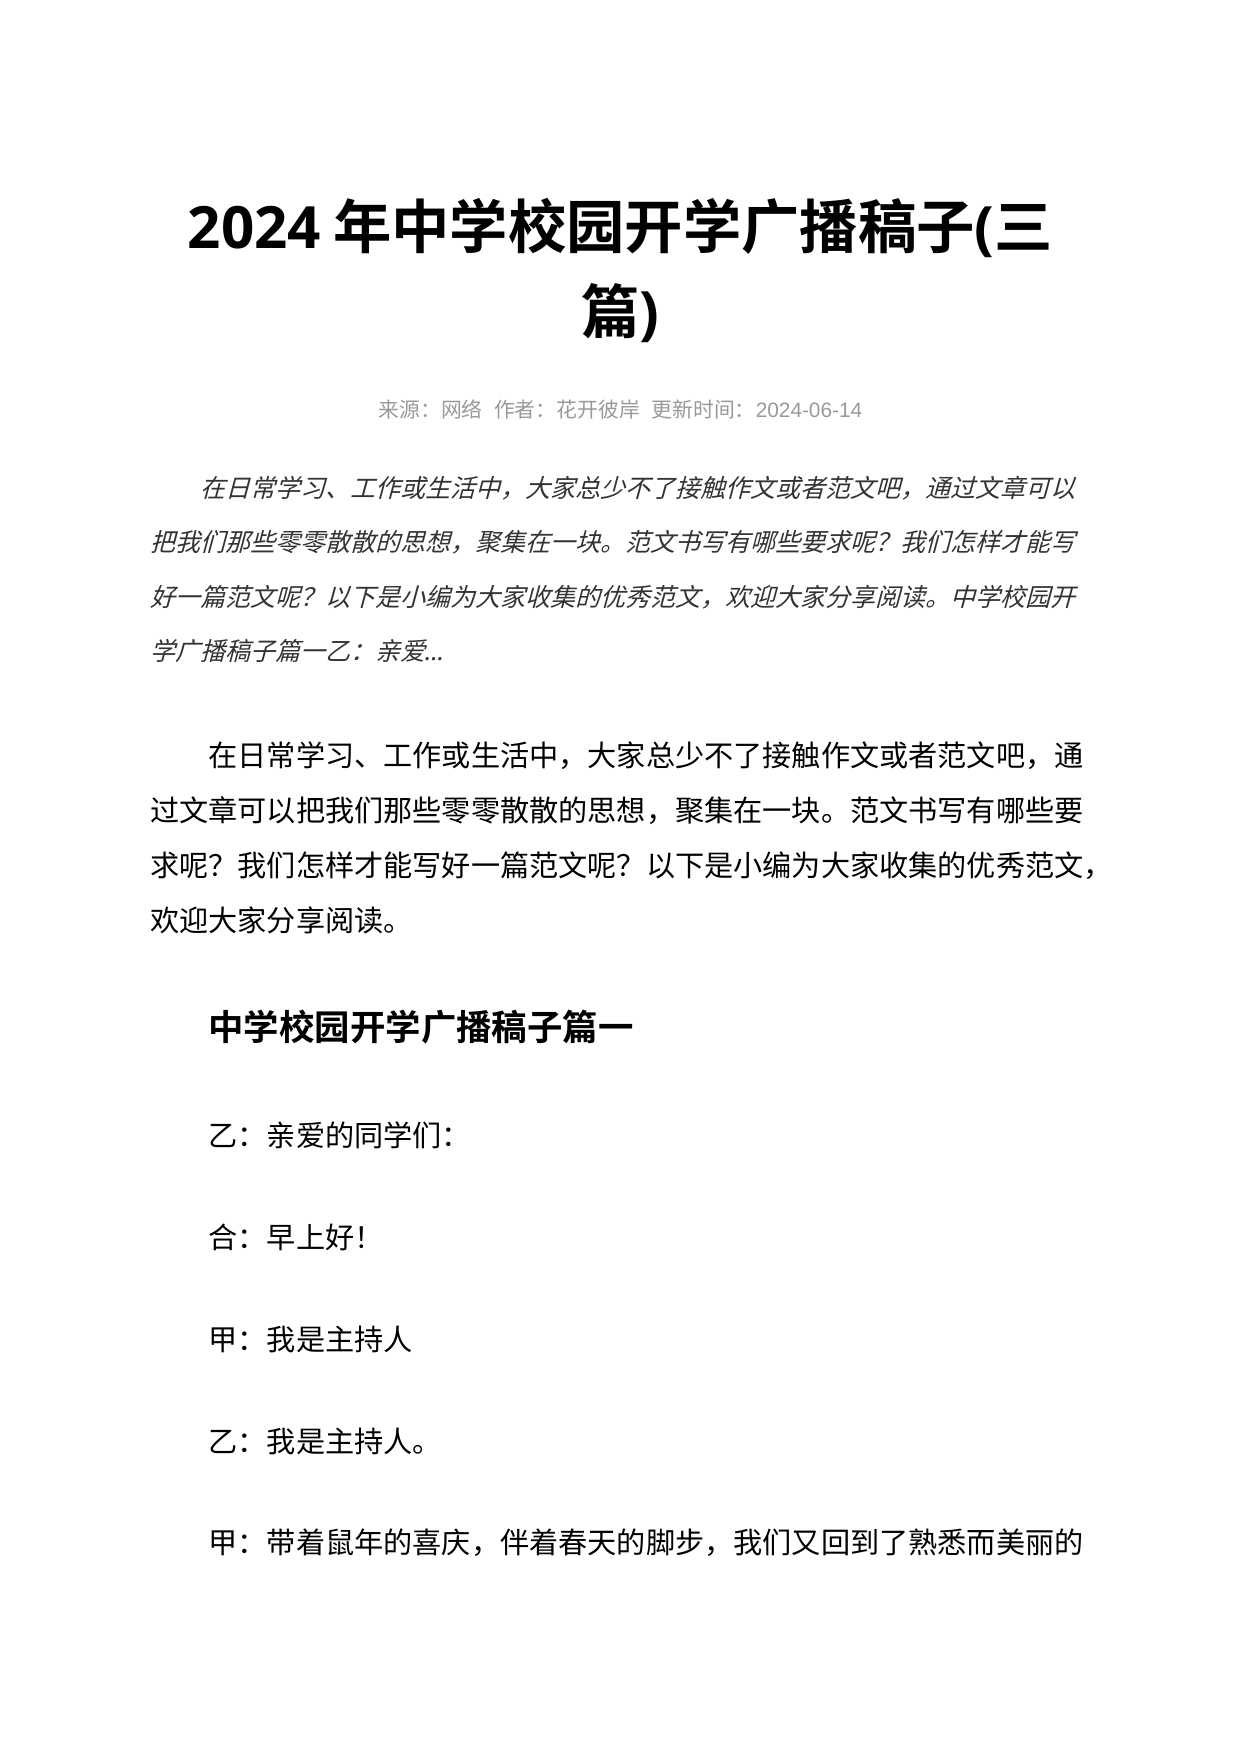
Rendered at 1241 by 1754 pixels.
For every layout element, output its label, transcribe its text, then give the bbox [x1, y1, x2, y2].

text 合：早上好！ [150, 1214, 1090, 1257]
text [150, 1520, 1090, 1562]
text 来源：网络 作者：花开彼岸 更新时间：2024-06-14 [150, 398, 1090, 422]
text 在日常学习、工作或生活中，大家总少不了接触作文或者范文吧，通过文章可以把我们那些零零散散的思想，聚集在一块。范文书写有哪些要求呢？我们怎样才能写好一篇范文呢？以下是小编为大家收集的优秀范文，欢迎大家分享阅读。 [150, 733, 1090, 940]
text 甲：我是主持人 [150, 1316, 1090, 1359]
text 在日常学习、工作或生活中，大家总少不了接触作文或者范文吧，通过文章可以把我们那些零零散散的思想，聚集在一块。范文书写有哪些要求呢？我们怎样才能写好一篇范文呢？以下是小编为大家收集的优秀范文，欢迎大家分享阅读。中学校园开学广播稿子篇一乙：亲爱... [150, 468, 1090, 668]
subtitle 2024年中学校园开学广播稿子(三篇) [150, 181, 1090, 351]
text 中学校园开学广播稿子篇一 [150, 999, 1090, 1051]
text 乙：我是主持人。 [150, 1418, 1090, 1460]
text 乙：亲爱的同学们： [150, 1113, 1090, 1155]
